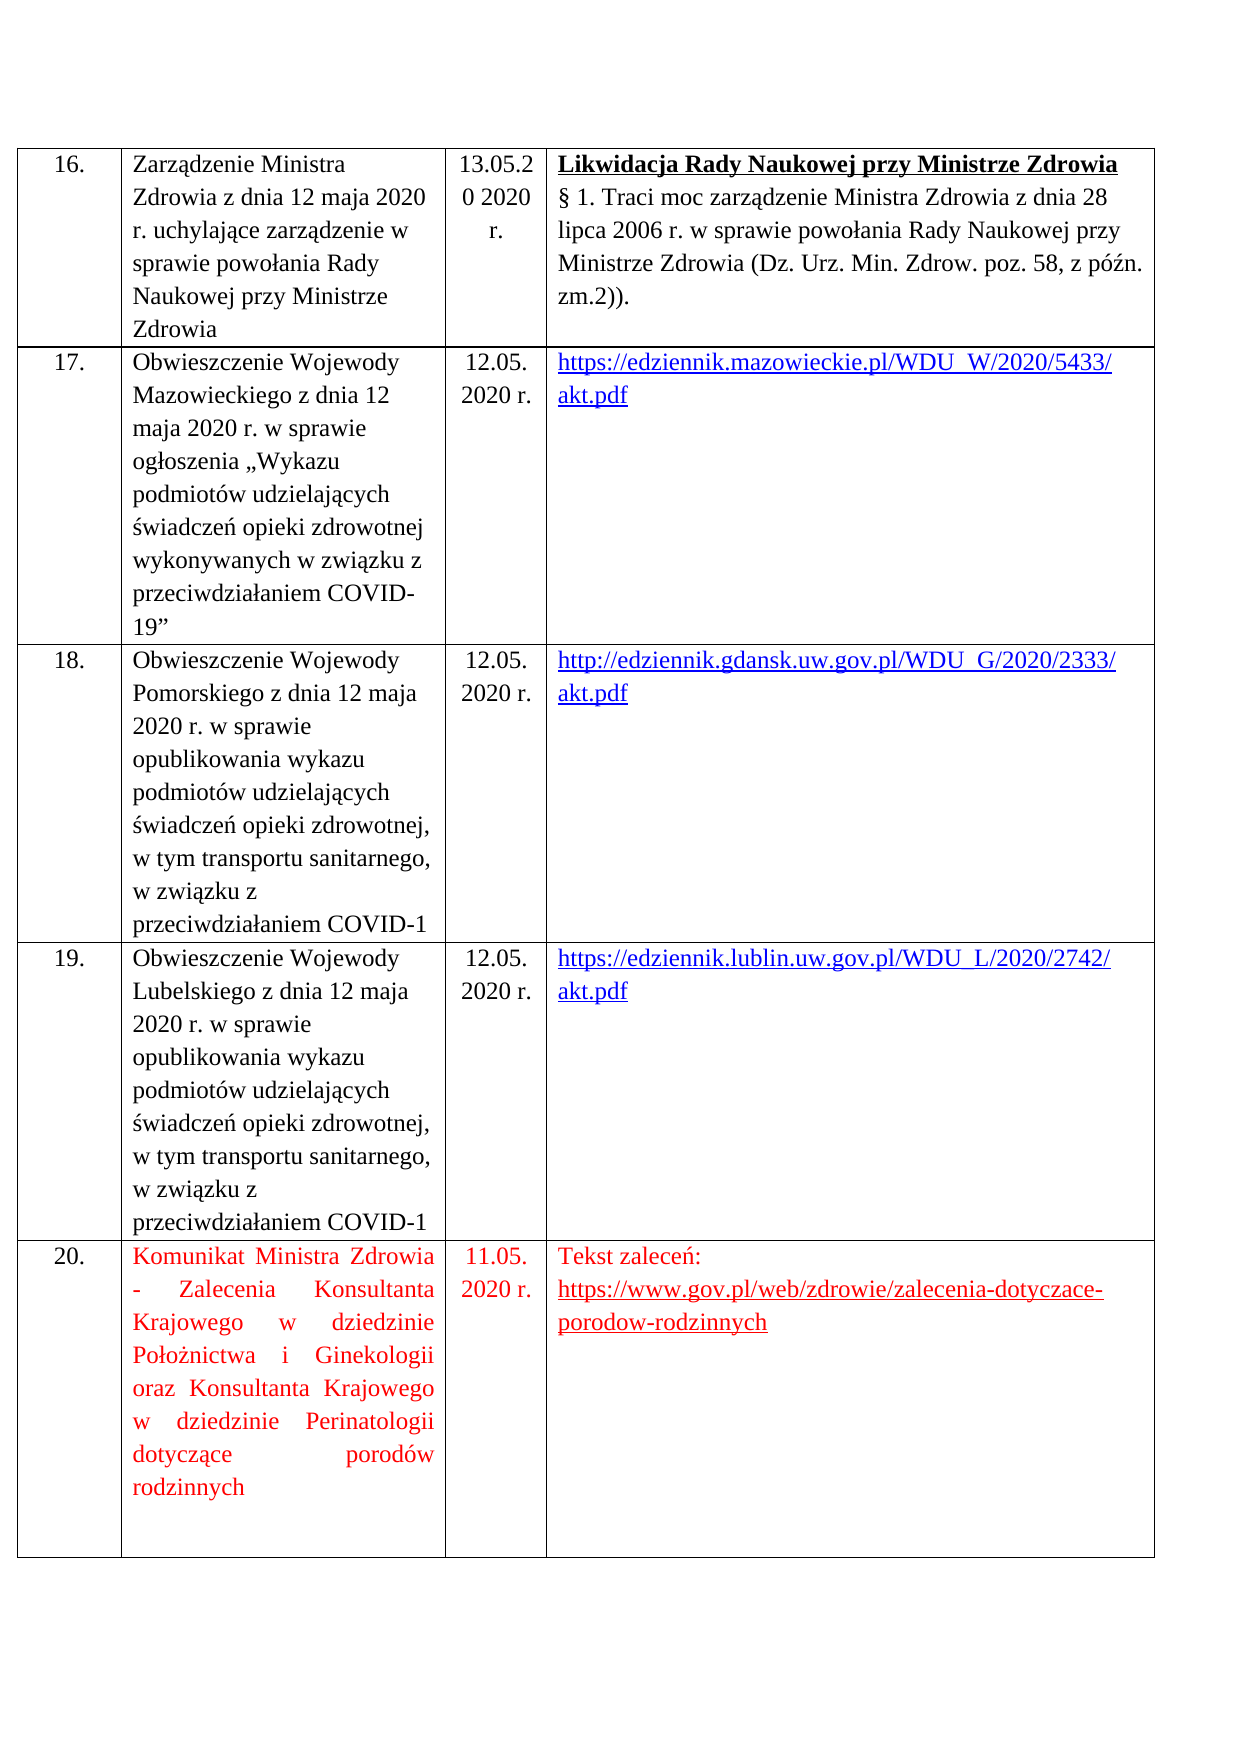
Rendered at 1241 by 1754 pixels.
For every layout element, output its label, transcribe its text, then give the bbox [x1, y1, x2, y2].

table_cell 12.05. 2020 r. [446, 348, 546, 644]
table_cell https://edziennik.mazowieckie.pl/WDU_W/2020/5433/akt.pdf [547, 348, 1154, 644]
table_cell 12.05. 2020 r. [446, 943, 546, 1240]
table_cell 11.05. 2020 r. [446, 1241, 546, 1557]
table_cell 12.05. 2020 r. [446, 645, 546, 942]
table_cell 13.05.20 2020 r. [446, 149, 546, 346]
table_cell Likwidacja Rady Naukowej przy Ministrze Zdrowia § 1. Traci moc zarządzenie Ministra Zdrowia z dnia 28 lipca 2006 r. w sprawie powołania Rady Naukowej przy Ministrze Zdrowia (Dz. Urz. Min. Zdrow. poz. 58, z późn. zm.2)). [547, 149, 1154, 346]
table_cell https://edziennik.lublin.uw.gov.pl/WDU_L/2020/2742/akt.pdf [547, 943, 1154, 1240]
table_cell 20. [18, 1241, 121, 1557]
table_cell Komunikat Ministra Zdrowia - Zalecenia Konsultanta Krajowego w dziedzinie Położnictwa i Ginekologii oraz Konsultanta Krajowego w dziedzinie Perinatologii dotyczące porodów rodzinnych [122, 1241, 445, 1557]
table_cell http://edziennik.gdansk.uw.gov.pl/WDU_G/2020/2333/akt.pdf [547, 645, 1154, 942]
table_cell Zarządzenie Ministra Zdrowia z dnia 12 maja 2020 r. uchylające zarządzenie w sprawie powołania Rady Naukowej przy Ministrze Zdrowia [122, 149, 445, 346]
table_cell 17. [18, 348, 121, 644]
table_cell Obwieszczenie Wojewody Lubelskiego z dnia 12 maja 2020 r. w sprawie opublikowania wykazu podmiotów udzielających świadczeń opieki zdrowotnej, w tym transportu sanitarnego, w związku z przeciwdziałaniem COVID-1 [122, 943, 445, 1240]
table_cell Obwieszczenie Wojewody Mazowieckiego z dnia 12 maja 2020 r. w sprawie ogłoszenia „Wykazu podmiotów udzielających świadczeń opieki zdrowotnej wykonywanych w związku z przeciwdziałaniem COVID-19” [122, 348, 445, 644]
table_cell Tekst zaleceń: https://www.gov.pl/web/zdrowie/zalecenia-dotyczace-porodow-rodzinnych [547, 1241, 1154, 1557]
table_cell 18. [18, 645, 121, 942]
table_cell 16. [18, 149, 121, 346]
table_cell 19. [18, 943, 121, 1240]
table_cell Obwieszczenie Wojewody Pomorskiego z dnia 12 maja 2020 r. w sprawie opublikowania wykazu podmiotów udzielających świadczeń opieki zdrowotnej, w tym transportu sanitarnego, w związku z przeciwdziałaniem COVID-1 [122, 645, 445, 942]
